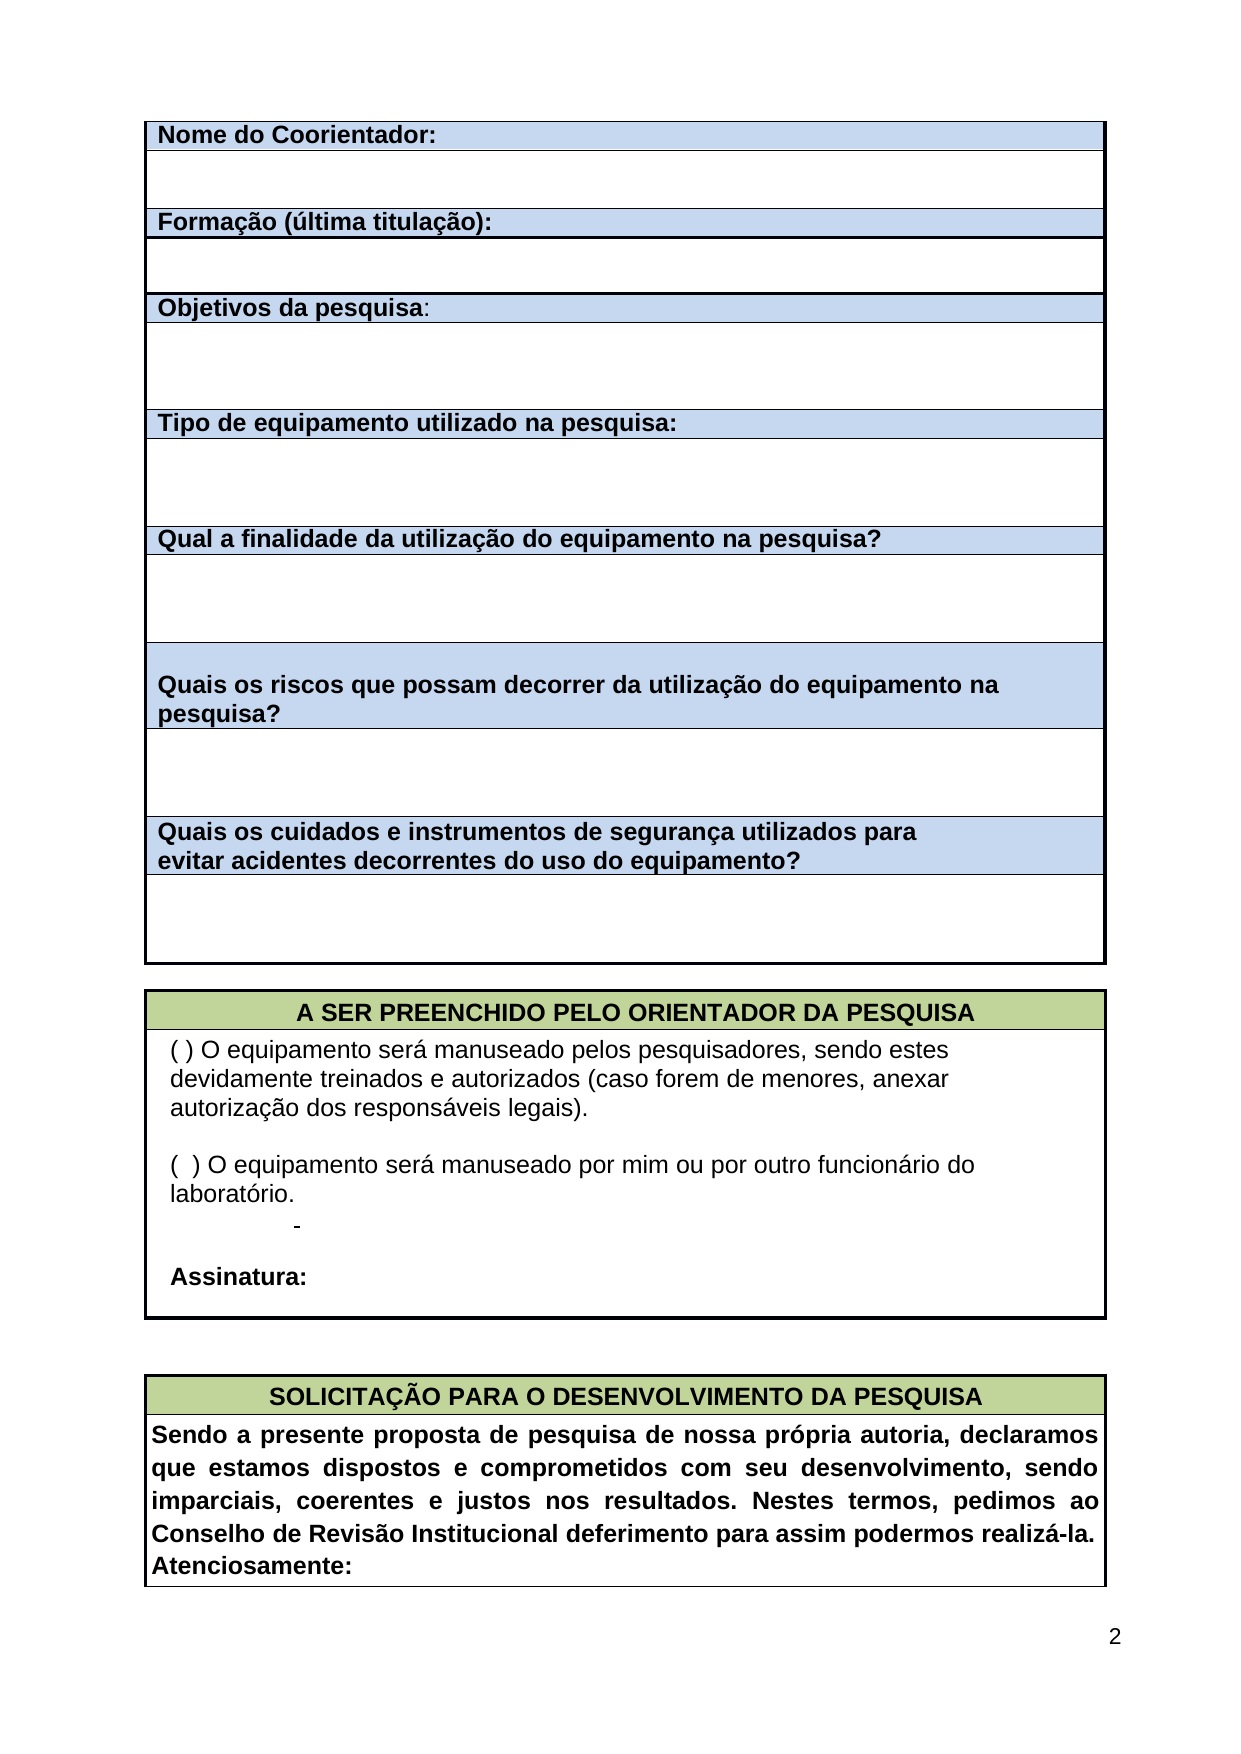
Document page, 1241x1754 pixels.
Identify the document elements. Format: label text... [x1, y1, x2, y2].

table_header SOLICITAÇÃO PARA O DESENVOLVIMENTO DA PESQUISA [147, 1377, 1104, 1414]
table_cell Tipo de equipamento utilizado na pesquisa: [147, 410, 1103, 438]
table_cell Qual a finalidade da utilização do equipamento na pesquisa? [147, 527, 1103, 554]
table_cell Quais os riscos que possam decorrer da utilização do equipamento na pesquisa? [147, 643, 1103, 728]
table_cell Sendo a presente proposta de pesquisa de nossa própria autoria, declaramos que estamos dispostos e comprometidos com seu desenvolvimento, sendo imparciais, coerentes e justos nos resultados. Nestes termos, pedimos ao Conselho de Revisão Institucional deferimento para assim podermos realizá-la. Atenciosamente: [147, 1415, 1104, 1586]
table_cell Objetivos da pesquisa: [147, 295, 1103, 322]
table_cell Formação (última titulação): [147, 209, 1103, 236]
table_cell [147, 875, 1103, 962]
table_cell [147, 555, 1103, 642]
table_cell Quais os cuidados e instrumentos de segurança utilizados para evitar acidentes decorrentes do uso do equipamento? [147, 817, 1103, 874]
table_cell [147, 151, 1103, 208]
table_cell [147, 323, 1103, 409]
table_cell [147, 439, 1103, 526]
table_header A SER PREENCHIDO PELO ORIENTADOR DA PESQUISA [147, 992, 1104, 1029]
table_cell ( ) O equipamento será manuseado pelos pesquisadores, sendo estes devidamente treinados e autorizados (caso forem de menores, anexar autorização dos responsáveis legais). ( ) O equipamento será manuseado por mim ou por outro funcionário do laboratório. Assinatura: [147, 1030, 1104, 1316]
table_cell [147, 729, 1103, 816]
table_header Nome do Coorientador: [147, 122, 1103, 149]
table_cell [147, 239, 1103, 292]
